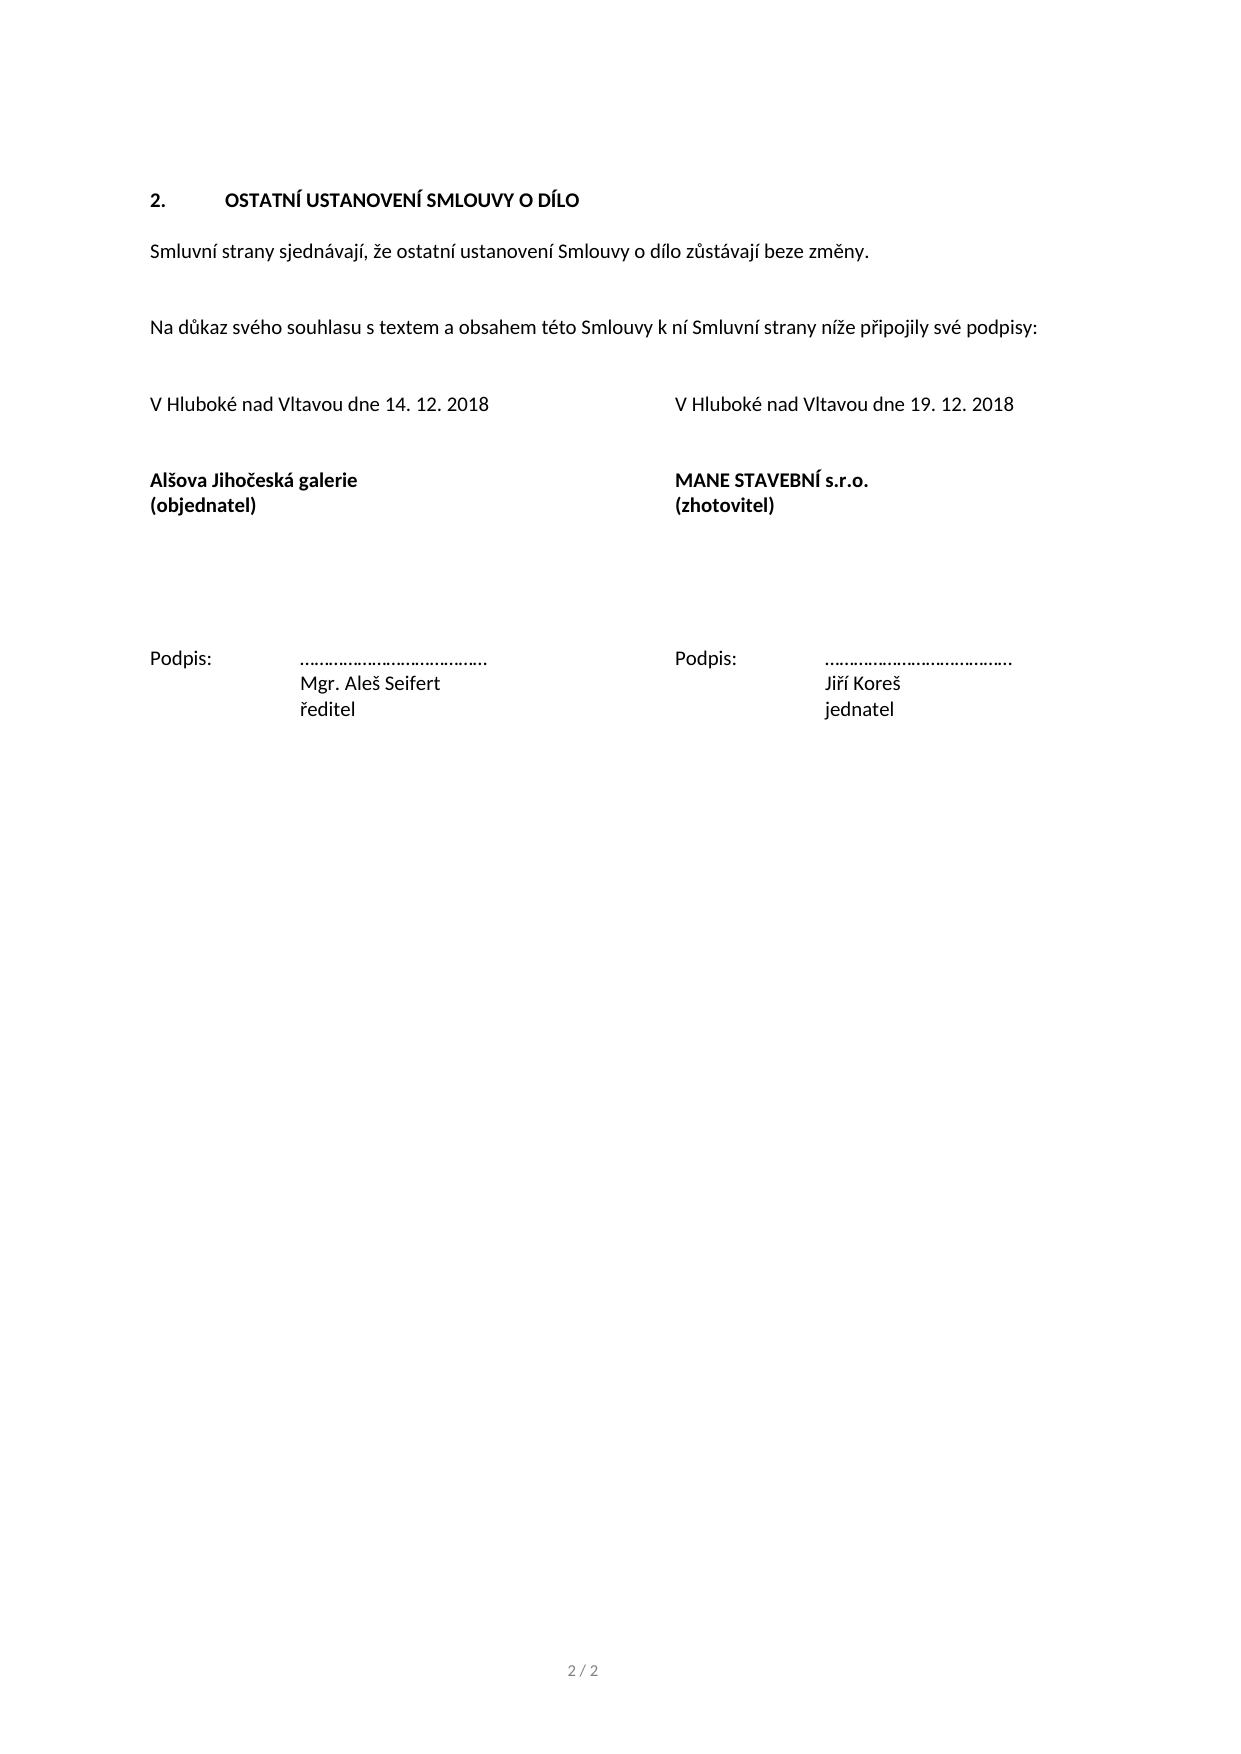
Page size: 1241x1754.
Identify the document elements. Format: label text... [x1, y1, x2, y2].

text ředitel jednatel [150, 696, 1090, 721]
text (objednatel) (zhotovitel) [150, 492, 1090, 518]
text Mgr. Aleš Seifert Jiří Koreš [150, 670, 1090, 696]
text Alšova Jihočeská galerie MANE STAVEBNÍ s.r.o. [150, 467, 1090, 492]
text Na důkaz svého souhlasu s textem a obsahem této Smlouvy k ní Smluvní strany níže připojily své podpisy: [150, 314, 1090, 340]
text Podpis: ………………………………… Podpis: ………………………………… [150, 645, 1090, 670]
text 2. OSTATNÍ USTANOVENÍ SMLOUVY O DÍLO [150, 187, 1090, 213]
text Smluvní strany sjednávají, že ostatní ustanovení Smlouvy o dílo zůstávají beze změny. [150, 238, 1090, 264]
text V Hluboké nad Vltavou dne 14. 12. 2018 V Hluboké nad Vltavou dne 19. 12. 2018 [150, 391, 1090, 416]
